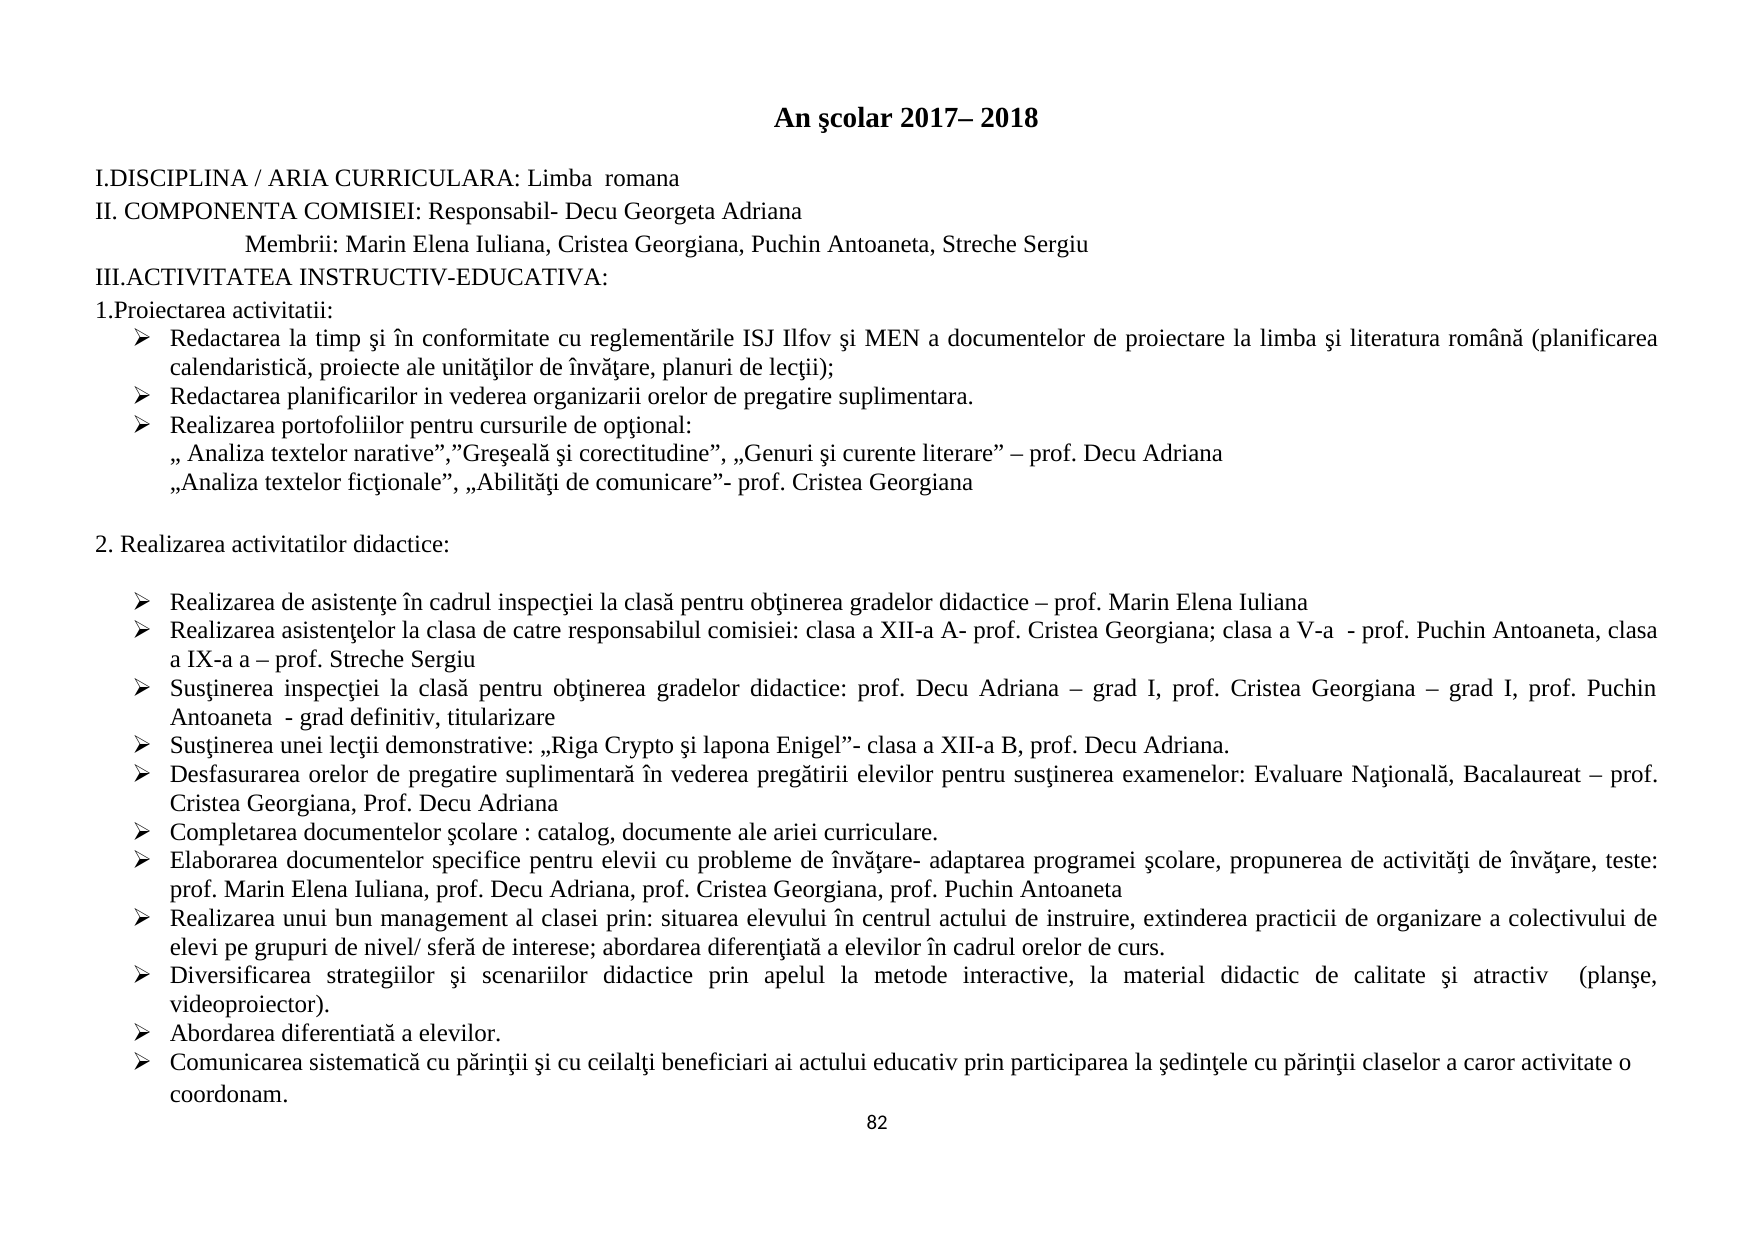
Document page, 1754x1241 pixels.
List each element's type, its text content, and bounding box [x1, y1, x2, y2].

list Completarea documentelor şcolare : catalog, documente ale ariei curriculare. [132, 817, 1659, 845]
list Elaborarea documentelor specifice pentru elevii cu probleme de învăţare- adaptarea programei şcolare, propunerea de activităţi de învăţare, teste: prof. Marin Elena Iuliana, prof. Decu Adriana, prof. Cristea Georgiana, prof. Puchin Antoaneta [132, 845, 1659, 903]
text 1.Proiectarea activitatii: [95, 295, 1659, 323]
list Realizarea portofoliilor pentru cursurile de opţional: [132, 410, 1659, 438]
text 2. Realizarea activitatilor didactice: [95, 529, 1659, 558]
list Susţinerea unei lecţii demonstrative: „Riga Crypto şi lapona Enigel”- clasa a XII-a B, prof. Decu Adriana. [132, 730, 1659, 759]
text An şcolar 2017– 2018 [319, 100, 1659, 134]
text I.DISCIPLINA / ARIA CURRICULARA: Limba romana [95, 163, 1659, 191]
list Realizarea unui bun management al clasei prin: situarea elevului în centrul actului de instruire, extinderea practicii de organizare a colectivului de elevi pe grupuri de nivel/ sferă de interese; abordarea diferenţiată a elevilor în cadrul orelor de curs. [132, 903, 1659, 960]
list Comunicarea sistematică cu părinţii şi cu ceilalţi beneficiari ai actului educativ prin participarea la şedinţele cu părinţii claselor a caror activitate o coordonam. [132, 1047, 1659, 1108]
text II. COMPONENTA COMISIEI: Responsabil- Decu Georgeta Adriana [95, 196, 1659, 224]
list „Analiza textelor ficţionale”, „Abilităţi de comunicare”- prof. Cristea Georgiana [169, 467, 1659, 496]
list Redactarea planificarilor in vederea organizarii orelor de pregatire suplimentara. [132, 381, 1659, 410]
list Susţinerea inspecţiei la clasă pentru obţinerea gradelor didactice: prof. Decu Adriana – grad I, prof. Cristea Georgiana – grad I, prof. Puchin Antoaneta - grad definitiv, titularizare [132, 673, 1659, 730]
list Diversificarea strategiilor şi scenariilor didactice prin apelul la metode interactive, la material didactic de calitate şi atractiv (planşe, videoproiector). [132, 960, 1659, 1018]
text III.ACTIVITATEA INSTRUCTIV-EDUCATIVA: [95, 262, 1659, 291]
text Membrii: Marin Elena Iuliana, Cristea Georgiana, Puchin Antoaneta, Streche Sergiu [169, 229, 1659, 257]
list Desfasurarea orelor de pregatire suplimentară în vederea pregătirii elevilor pentru susţinerea examenelor: Evaluare Naţională, Bacalaureat – prof. Cristea Georgiana, Prof. Decu Adriana [132, 759, 1659, 817]
list Abordarea diferentiată a elevilor. [132, 1018, 1659, 1047]
list Realizarea asistenţelor la clasa de catre responsabilul comisiei: clasa a XII-a A- prof. Cristea Georgiana; clasa a V-a - prof. Puchin Antoaneta, clasa a IX-a a – prof. Streche Sergiu [132, 615, 1659, 673]
list Redactarea la timp şi în conformitate cu reglementările ISJ Ilfov şi MEN a documentelor de proiectare la limba şi literatura română (planificarea calendaristică, proiecte ale unităţilor de învăţare, planuri de lecţii); [132, 323, 1659, 381]
list Realizarea de asistenţe în cadrul inspecţiei la clasă pentru obţinerea gradelor didactice – prof. Marin Elena Iuliana [132, 587, 1659, 615]
list „ Analiza textelor narative”,”Greşeală şi corectitudine”, „Genuri şi curente literare” – prof. Decu Adriana [169, 438, 1659, 467]
